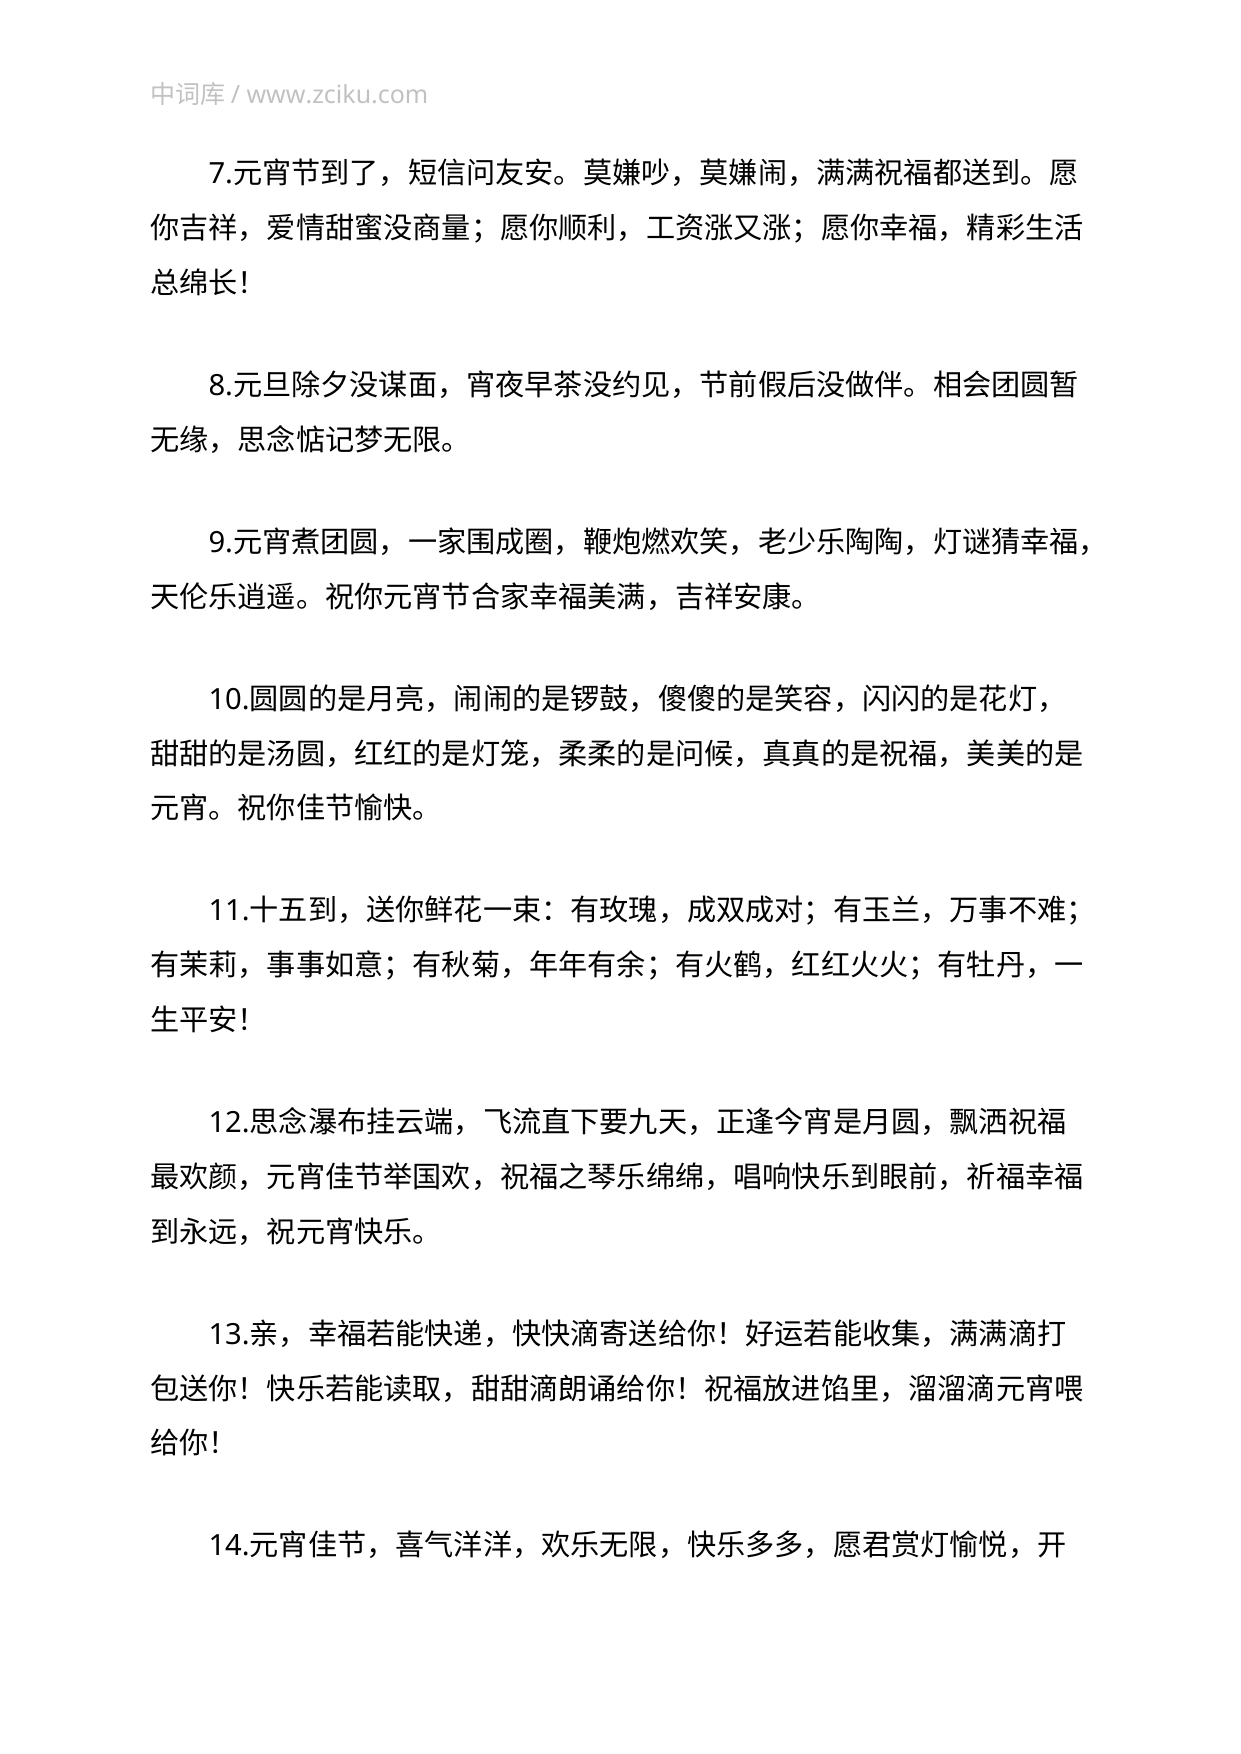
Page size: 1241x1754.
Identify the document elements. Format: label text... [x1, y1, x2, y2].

text 13.亲，幸福若能快递，快快滴寄送给你！好运若能收集，满满滴打包送你！快乐若能读取，甜甜滴朗诵给你！祝福放进馅里，溜溜滴元宵喂给你！ [150, 1310, 1090, 1462]
text 9.元宵煮团圆，一家围成圈，鞭炮燃欢笑，老少乐陶陶，灯谜猜幸福，天伦乐逍遥。祝你元宵节合家幸福美满，吉祥安康。 [150, 518, 1090, 616]
text 11.十五到，送你鲜花一束：有玫瑰，成双成对；有玉兰，万事不难；有茉莉，事事如意；有秋菊，年年有余；有火鹤，红红火火；有牡丹，一生平安！ [150, 887, 1090, 1039]
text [150, 1522, 1090, 1564]
text 7.元宵节到了，短信问友安。莫嫌吵，莫嫌闹，满满祝福都送到。愿你吉祥，爱情甜蜜没商量；愿你顺利，工资涨又涨；愿你幸福，精彩生活总绵长！ [150, 150, 1090, 302]
text 12.思念瀑布挂云端，飞流直下要九天，正逢今宵是月圆，飘洒祝福最欢颜，元宵佳节举国欢，祝福之琴乐绵绵，唱响快乐到眼前，祈福幸福到永远，祝元宵快乐。 [150, 1098, 1090, 1251]
text 8.元旦除夕没谋面，宵夜早茶没约见，节前假后没做伴。相会团圆暂无缘，思念惦记梦无限。 [150, 362, 1090, 459]
text 10.圆圆的是月亮，闹闹的是锣鼓，傻傻的是笑容，闪闪的是花灯，甜甜的是汤圆，红红的是灯笼，柔柔的是问候，真真的是祝福，美美的是元宵。祝你佳节愉快。 [150, 675, 1090, 827]
